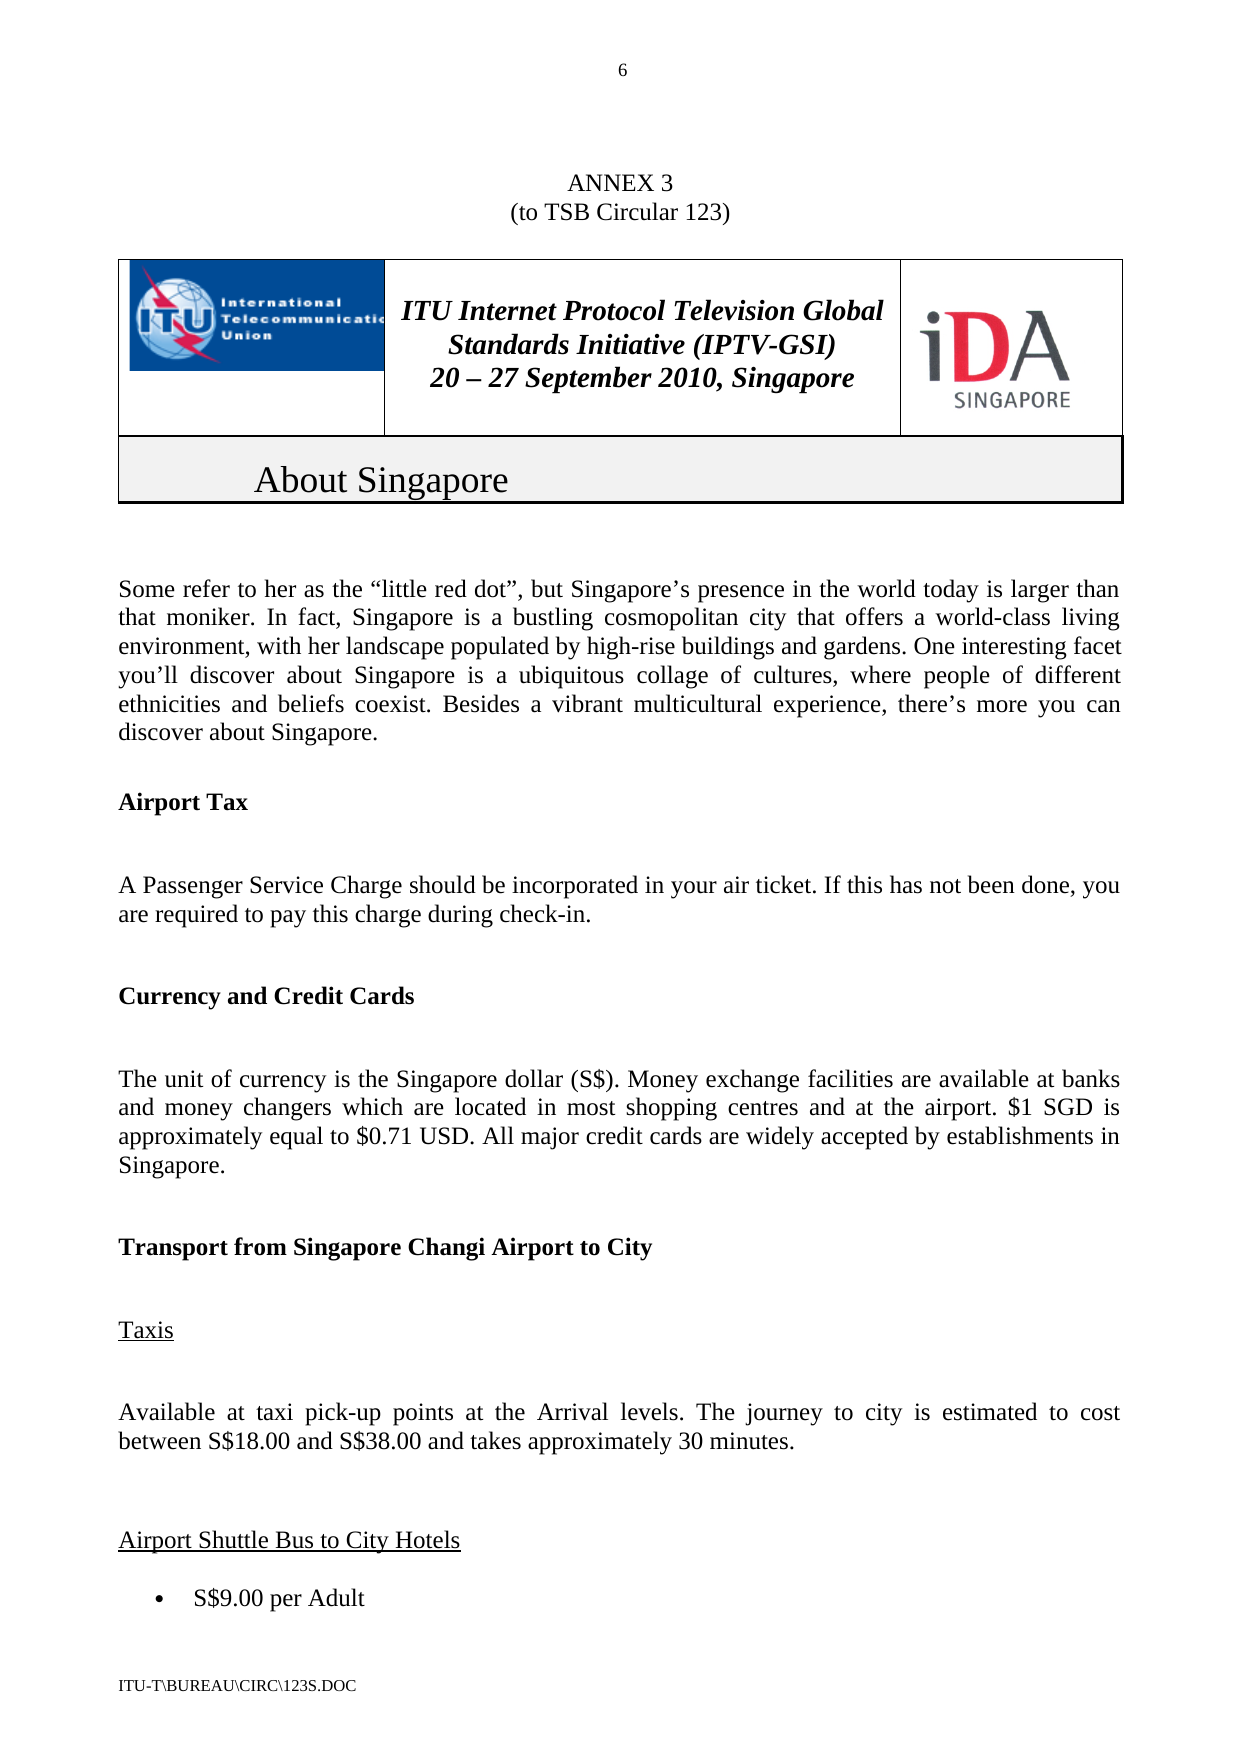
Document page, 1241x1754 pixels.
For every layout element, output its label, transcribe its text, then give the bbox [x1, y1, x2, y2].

text A Passenger Service Charge should be incorporated in your air ticket. If this has not been done, you are required to pay this charge during check-in. [118, 870, 1122, 927]
table_cell About [119, 437, 1121, 501]
text Some refer to her as the “little red dot”, but ’s presence in the world today is larger than that moniker. In fact, is a bustling cosmopolitan city that offers a world-class living environment, with her landscape populated by high-rise buildings and gardens. One interesting facet you’ll discover about is a ubiquitous collage of cultures, where people of different ethnicities and beliefs coexist. Besides a vibrant multicultural experience, there’s more you can discover about . [118, 574, 1122, 746]
list S$9.00 per Adult [156, 1583, 1122, 1612]
picture [129, 260, 384, 371]
text Currency and Credit Cards [118, 981, 1122, 1010]
text Airport Tax [118, 787, 1122, 816]
table_header [901, 260, 1122, 435]
table_header [119, 260, 384, 435]
text Airport Shuttle Bus to City Hotels [118, 1525, 1122, 1554]
text The unit of currency is the Singapore dollar (S$). Money exchange facilities are available at banks and money changers which are located in most shopping centres and at the airport. $1 SGD is approximately equal to $0.71 USD. All major credit cards are widely accepted by establishments in Singapore. [118, 1064, 1122, 1179]
table_header ITU Internet Protocol Television Global Standards Initiative (IPTV-GSI) 20 – 27 September 2010, [385, 260, 900, 435]
text ANNEX 3 (to TSB Circular 123) [118, 168, 1122, 226]
text Available at taxi pick-up points at the Arrival levels. The journey to city is estimated to cost between S$18.00 and S$38.00 and takes approximately 30 minutes. [118, 1397, 1122, 1455]
text Taxis [118, 1315, 1122, 1344]
text Transport from Singapore Changi Airport to City [118, 1232, 1122, 1261]
picture [912, 299, 1087, 418]
